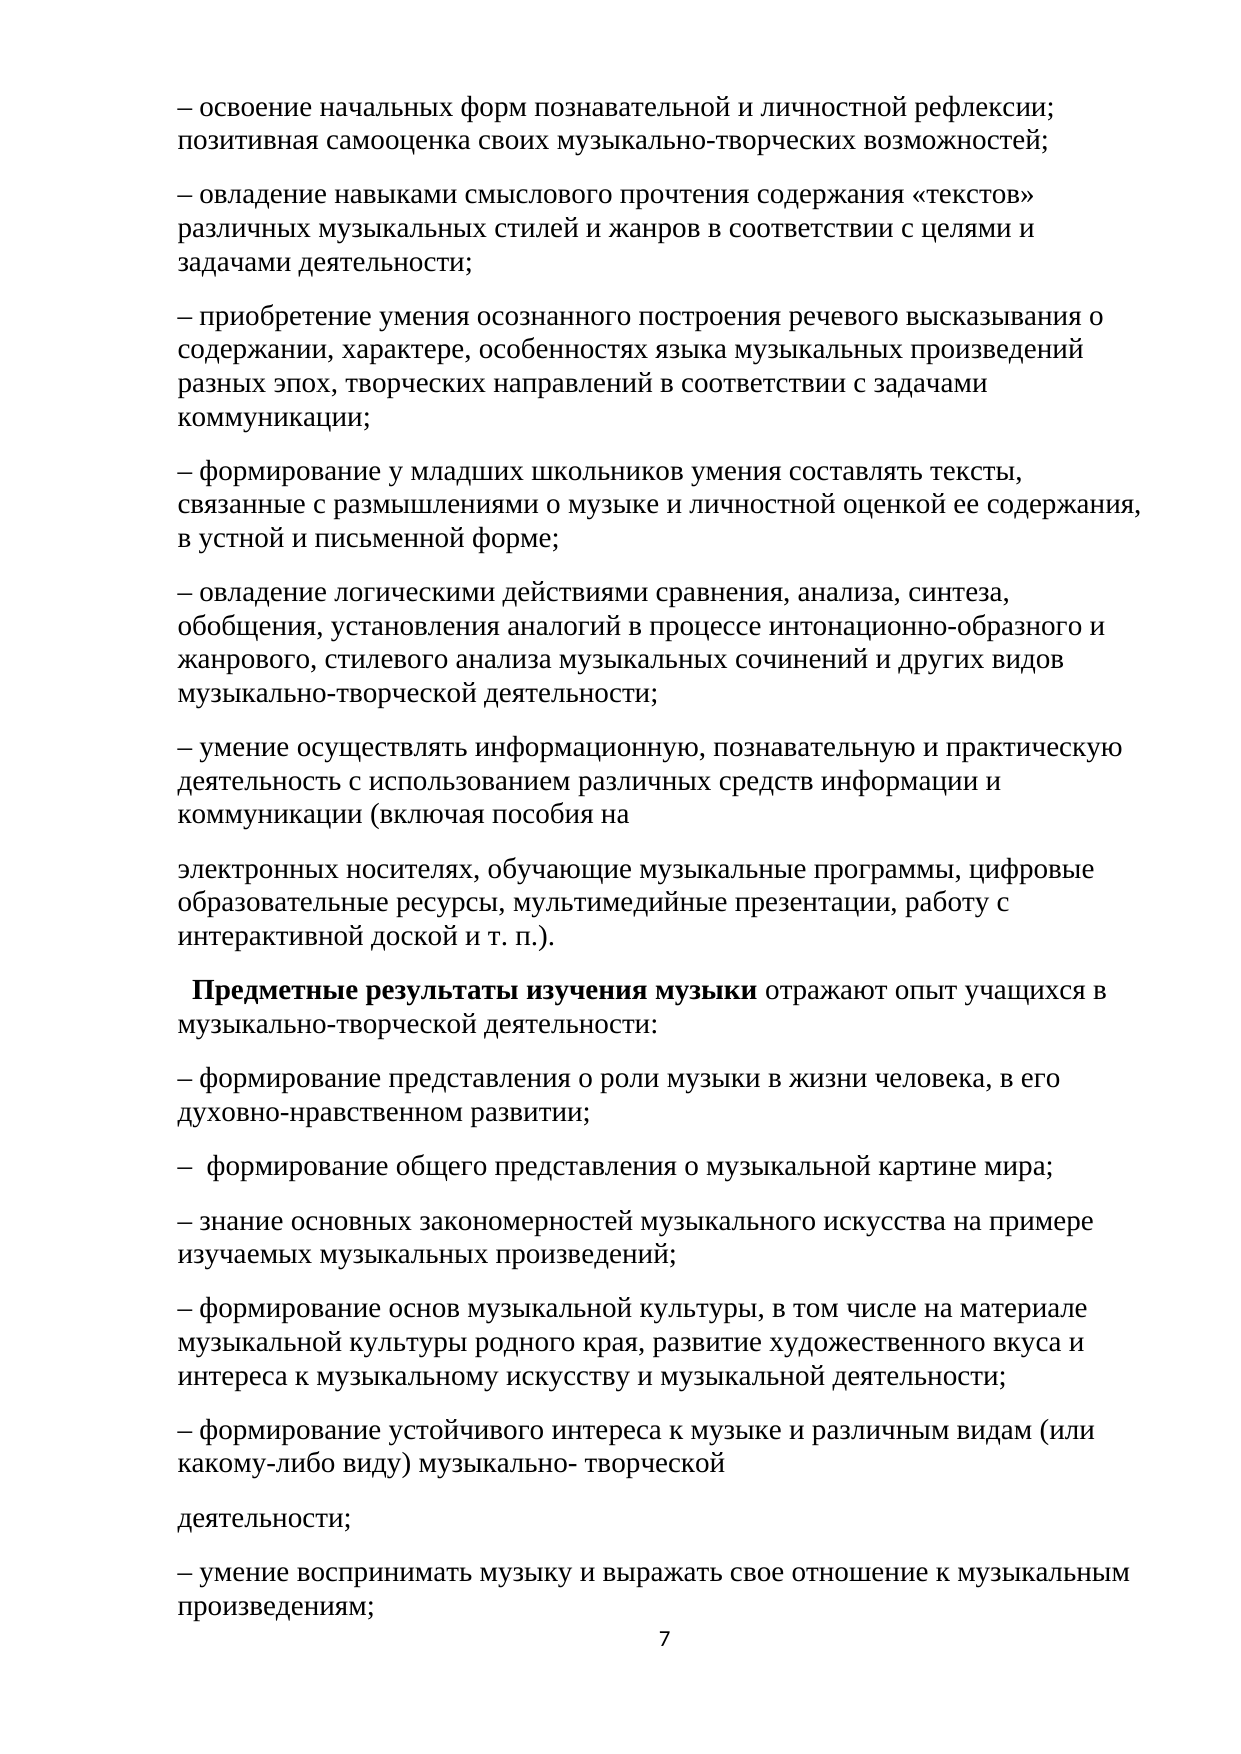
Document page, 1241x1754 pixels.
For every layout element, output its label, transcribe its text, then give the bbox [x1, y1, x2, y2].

text – формирование основ музыкальной культуры, в том числе на материале музыкальной культуры родного края, развитие художественного вкуса и интереса к музыкальному искусству и музыкальной деятельности; [177, 1291, 1152, 1391]
text – формирование у младших школьников умения составлять тексты, связанные с размышлениями о музыке и личностной оценкой ее содержания, в устной и письменной форме; [177, 453, 1152, 554]
text – формирование общего представления о музыкальной картине мира; [177, 1148, 1152, 1182]
text – знание основных закономерностей музыкального искусства на примере изучаемых музыкальных произведений; [177, 1203, 1152, 1270]
text – приобретение умения осознанного построения речевого высказывания о содержании, характере, особенностях языка музыкальных произведений разных эпох, творческих направлений в соответствии с задачами коммуникации; [177, 298, 1152, 432]
text электронных носителях, обучающие музыкальные программы, цифровые образовательные ресурсы, мультимедийные презентации, работу с интерактивной доской и т. п.). [177, 851, 1152, 952]
text деятельности; [177, 1500, 1152, 1533]
text – умение осуществлять информационную, познавательную и практическую деятельность с использованием различных средств информации и коммуникации (включая пособия на [177, 729, 1152, 830]
text – формирование устойчивого интереса к музыке и различным видам (или какому-либо виду) музыкально- творческой [177, 1412, 1152, 1479]
text Предметные результаты изучения музыки отражают опыт учащихся в музыкально-творческой деятельности: [177, 972, 1152, 1039]
text – овладение навыками смыслового прочтения содержания «текстов» различных музыкальных стилей и жанров в соответствии с целями и задачами деятельности; [177, 177, 1152, 277]
text – овладение логическими действиями сравнения, анализа, синтеза, обобщения, установления аналогий в процессе интонационно-образного и жанрового, стилевого анализа музыкальных сочинений и других видов музыкально-творческой деятельности; [177, 574, 1152, 709]
text – умение воспринимать музыку и выражать свое отношение к музыкальным произведениям; [177, 1554, 1152, 1621]
text – освоение начальных форм познавательной и личностной рефлексии; позитивная самооценка своих музыкально-творческих возможностей; [177, 89, 1152, 156]
text – формирование представления о роли музыки в жизни человека, в его духовно-нравственном развитии; [177, 1060, 1152, 1127]
